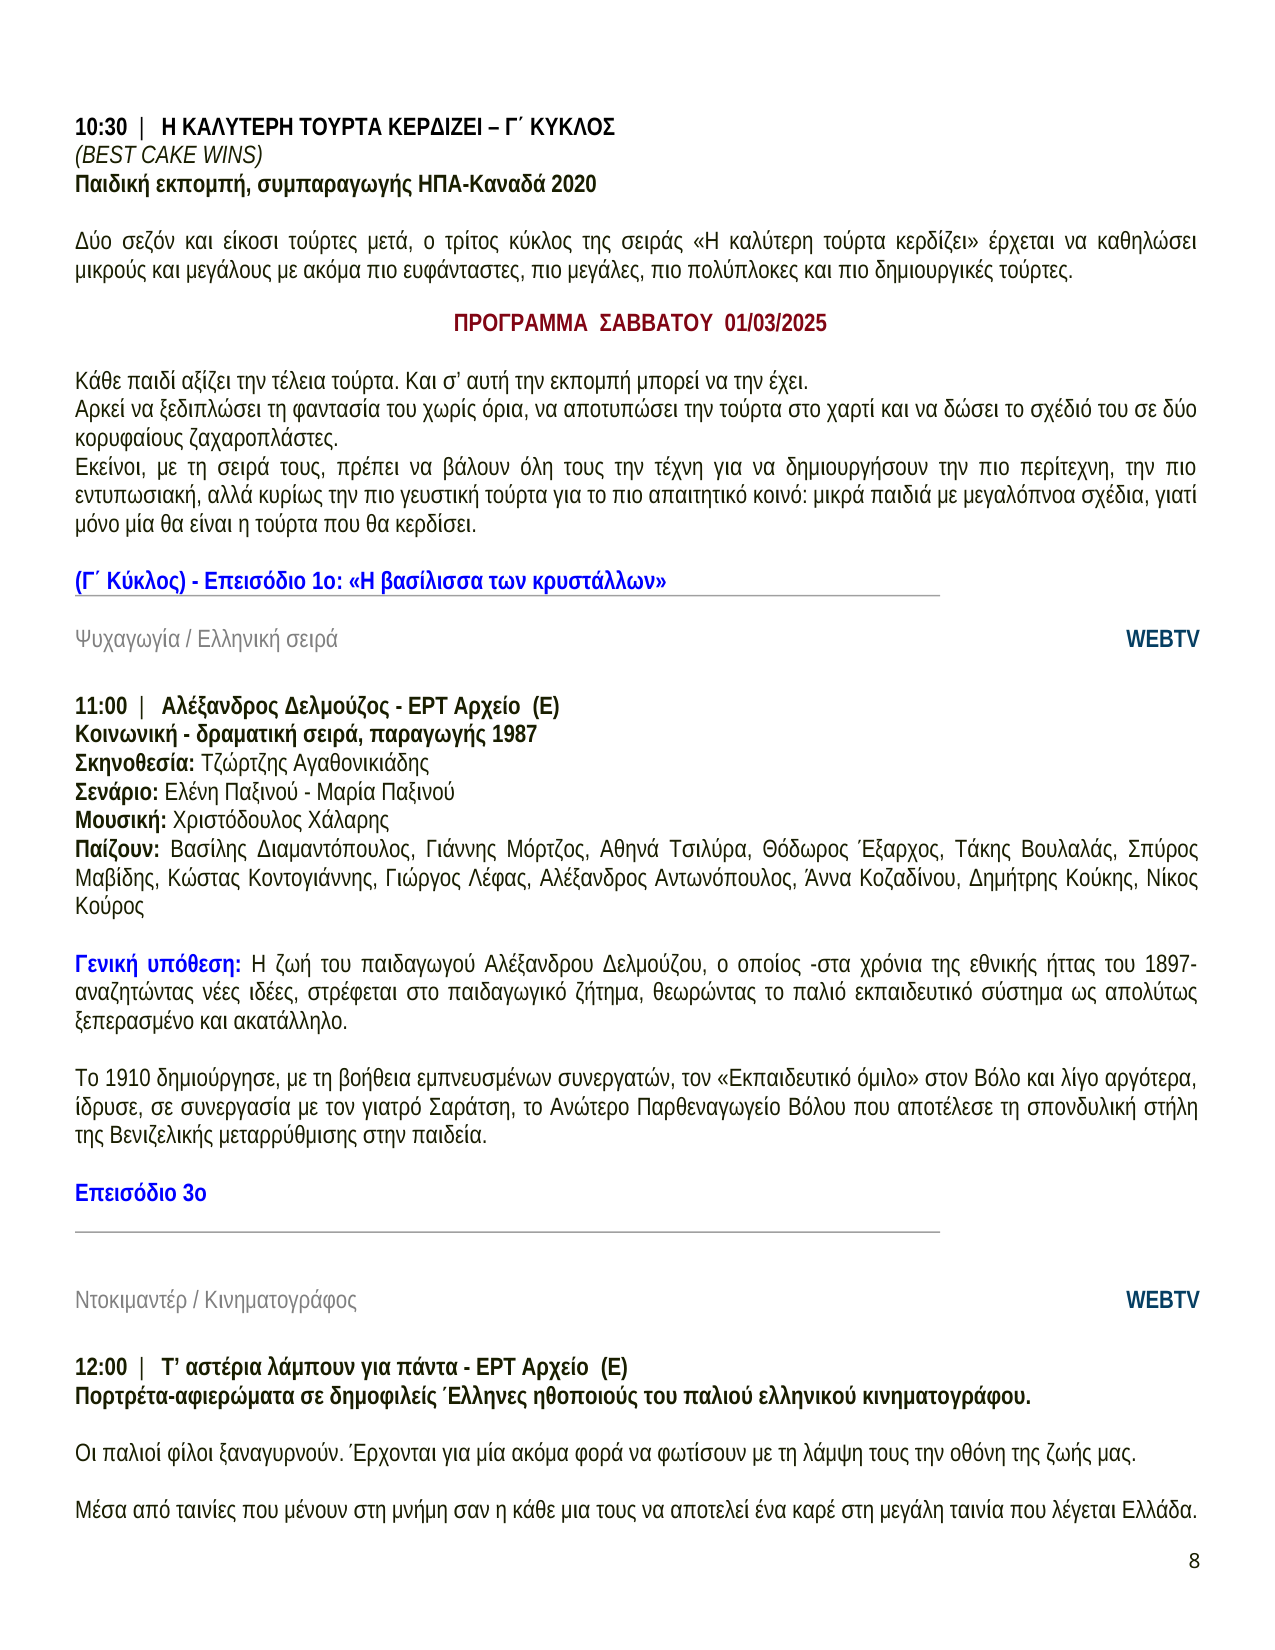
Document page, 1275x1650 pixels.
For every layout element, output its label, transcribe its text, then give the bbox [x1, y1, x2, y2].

text Οι παλιοί φίλοι ξαναγυρνούν. Έρχονται για μία ακόμα φορά να φωτίσουν με τη λάμψη τους την οθόνη της ζωής μας. [75, 1438, 1200, 1467]
text Μουσική: Χριστόδουλος Χάλαρης [75, 805, 1200, 834]
text Παιδική εκπομπή, συμπαραγωγής ΗΠΑ-Καναδά 2020 [75, 169, 1200, 197]
table_header Ψυχαγωγία / Ελληνική σειρά [75, 624, 637, 652]
text Παίζουν: Βασίλης Διαμαντόπουλος, Γιάννης Μόρτζος, Αθηνά Τσιλύρα, Θόδωρος Έξαρχος, Τάκης Βουλαλάς, Σπύρος Μαβίδης, Κώστας Κοντογιάννης, Γιώργος Λέφας, Αλέξανδρος Αντωνόπουλος, Άννα Κοζαδίνου, Δημήτρης Κούκης, Νίκος Κούρος [75, 834, 1200, 920]
text (Γ΄ Κύκλος) - Eπεισόδιο 1ο: «Η βασίλισσα των κρυστάλλων» [75, 566, 1200, 595]
text Πορτρέτα-αφιερώματα σε δημοφιλείς Έλληνες ηθοποιούς του παλιού ελληνικού κινηματογράφου. [75, 1381, 1200, 1409]
text (BEST CAKE WINS) [75, 140, 1200, 169]
text 12:00 | Τ’ αστέρια λάμπουν για πάντα - ΕΡΤ Αρχείο (E) [75, 1314, 1200, 1381]
text 11:00 | Αλέξανδρος Δελμούζος - ΕΡΤ Αρχείο (E) Κοινωνική - δραματική σειρά, παραγωγής 1987 [75, 652, 1200, 748]
text Μέσα από ταινίες που μένουν στη μνήμη σαν η κάθε μια τους να αποτελεί ένα καρέ στη μεγάλη ταινία που λέγεται Ελλάδα. [75, 1496, 1200, 1524]
text Σκηνοθεσία: Τζώρτζης Αγαθονικιάδης [75, 748, 1200, 777]
table_header Ντοκιμαντέρ / Κινηματογράφος [75, 1285, 637, 1314]
text ΠΡΟΓΡΑΜΜΑ ΣΑΒΒΑΤΟΥ 01/03/2025 [75, 308, 1200, 337]
text Αρκεί να ξεδιπλώσει τη φαντασία του χωρίς όρια, να αποτυπώσει την τούρτα στο χαρτί και να δώσει το σχέδιό του σε δύο κορυφαίους ζαχαροπλάστες. [75, 394, 1200, 452]
text Το 1910 δημιούργησε, με τη βοήθεια εμπνευσμένων συνεργατών, τον «Εκπαιδευτικό όμιλο» στον Βόλο και λίγο αργότερα, ίδρυσε, σε συνεργασία με τον γιατρό Σαράτση, το Ανώτερο Παρθεναγωγείο Βόλου που αποτέλεσε τη σπονδυλική στήλη της Βενιζελικής μεταρρύθμισης στην παιδεία. [75, 1063, 1200, 1149]
text 10:30 | Η ΚΑΛΥΤΕΡΗ ΤΟΥΡΤΑ ΚΕΡΔΙΖΕΙ – Γ΄ ΚΥΚΛΟΣ [75, 75, 1200, 140]
text Κάθε παιδί αξίζει την τέλεια τούρτα. Και σ’ αυτή την εκπομπή μπορεί να την έχει. [75, 366, 1200, 394]
text Γενική υπόθεση: Η ζωή του παιδαγωγού Αλέξανδρου Δελμούζου, ο οποίος -στα χρόνια της εθνικής ήττας του 1897- αναζητώντας νέες ιδέες, στρέφεται στο παιδαγωγικό ζήτημα, θεωρώντας το παλιό εκπαιδευτικό σύστημα ως απολύτως ξεπερασμένο και ακατάλληλο. [75, 948, 1200, 1034]
table_header WEBTV [638, 624, 1200, 652]
table_header WEBTV [638, 1285, 1200, 1314]
text Εκείνοι, με τη σειρά τους, πρέπει να βάλουν όλη τους την τέχνη για να δημιουργήσουν την πιο περίτεχνη, την πιο εντυπωσιακή, αλλά κυρίως την πιο γευστική τούρτα για το πιο απαιτητικό κοινό: μικρά παιδιά με μεγαλόπνοα σχέδια, γιατί μόνο μία θα είναι η τούρτα που θα κερδίσει. [75, 452, 1200, 537]
text Eπεισόδιο 3ο [75, 1149, 1200, 1206]
text Σενάριο: Ελένη Παξινού - Μαρία Παξινού [75, 777, 1200, 805]
text Δύο σεζόν και είκοσι τούρτες μετά, ο τρίτος κύκλος της σειράς «Η καλύτερη τούρτα κερδίζει» έρχεται να καθηλώσει μικρούς και μεγάλους με ακόμα πιο ευφάνταστες, πιο μεγάλες, πιο πολύπλοκες και πιο δημιουργικές τούρτες. [75, 226, 1200, 283]
